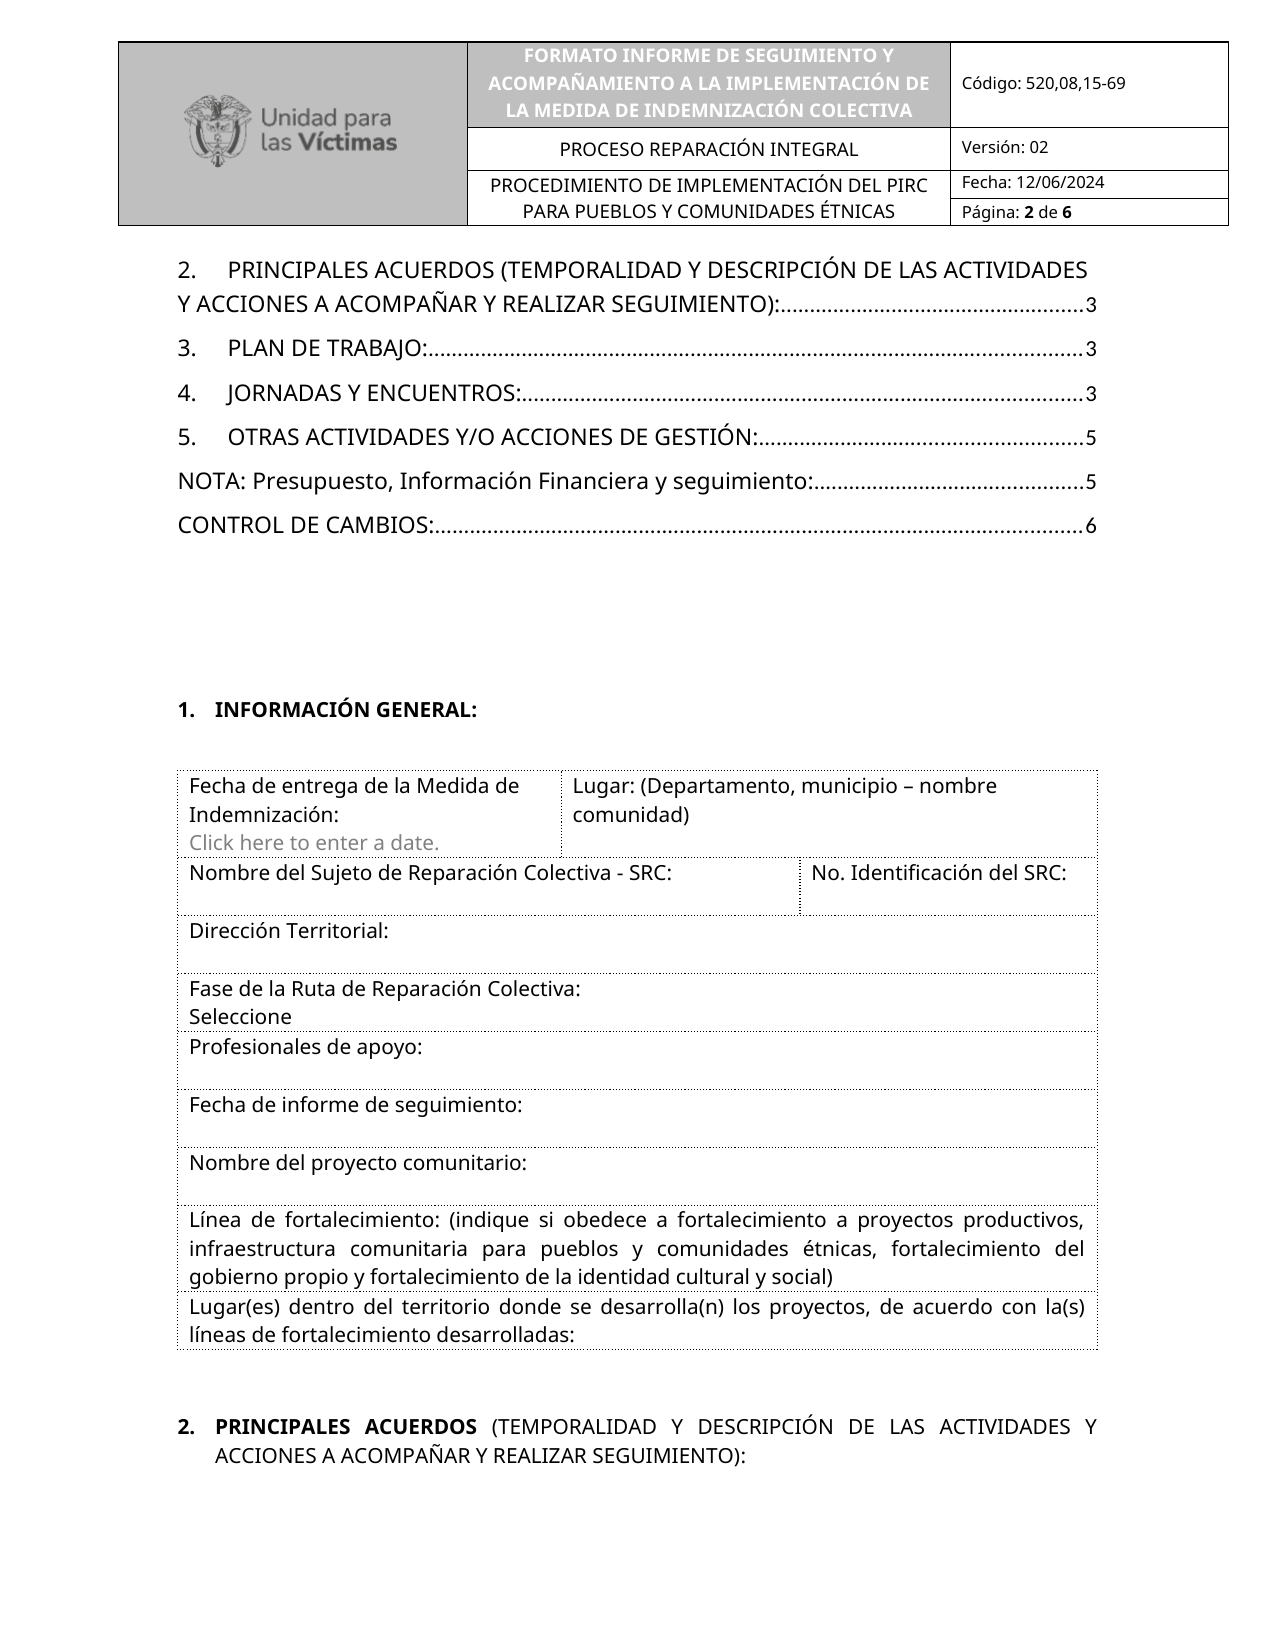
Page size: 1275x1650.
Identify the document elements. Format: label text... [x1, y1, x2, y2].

table_cell Nombre del Sujeto de Reparación Colectiva - SRC: [178, 857, 800, 915]
table_header Lugar: (Departamento, municipio – nombre comunidad) [561, 770, 1097, 857]
table_header Fecha de entrega de la Medida de Indemnización: [178, 770, 561, 857]
picture [181, 91, 405, 173]
table_cell Fase de la Ruta de Reparación Colectiva: [178, 973, 1097, 1031]
subtitle INFORMACIÓN GENERAL: [177, 695, 1098, 723]
subtitle PRINCIPALES ACUERDOS (TEMPORALIDAD Y DESCRIPCIÓN DE LAS ACTIVIDADES Y ACCIONES A ACOMPAÑAR Y REALIZAR SEGUIMIENTO): [177, 1412, 1098, 1469]
table_cell Fecha de informe de seguimiento: [178, 1089, 1097, 1147]
table_cell Línea de fortalecimiento: (indique si obedece a fortalecimiento a proyectos productivos, infraestructura comunitaria para pueblos y comunidades étnicas, fortalecimiento del gobierno propio y fortalecimiento de la identidad cultural y social) [178, 1205, 1097, 1291]
table_cell No. Identificación del SRC: [800, 857, 1097, 915]
table_cell Dirección Territorial: [178, 915, 1097, 973]
table_cell Lugar(es) dentro del territorio donde se desarrolla(n) los proyectos, de acuerdo con la(s) líneas de fortalecimiento desarrolladas: [178, 1291, 1097, 1349]
table_cell Profesionales de apoyo: [178, 1031, 1097, 1089]
table_cell Nombre del proyecto comunitario: [178, 1147, 1097, 1204]
